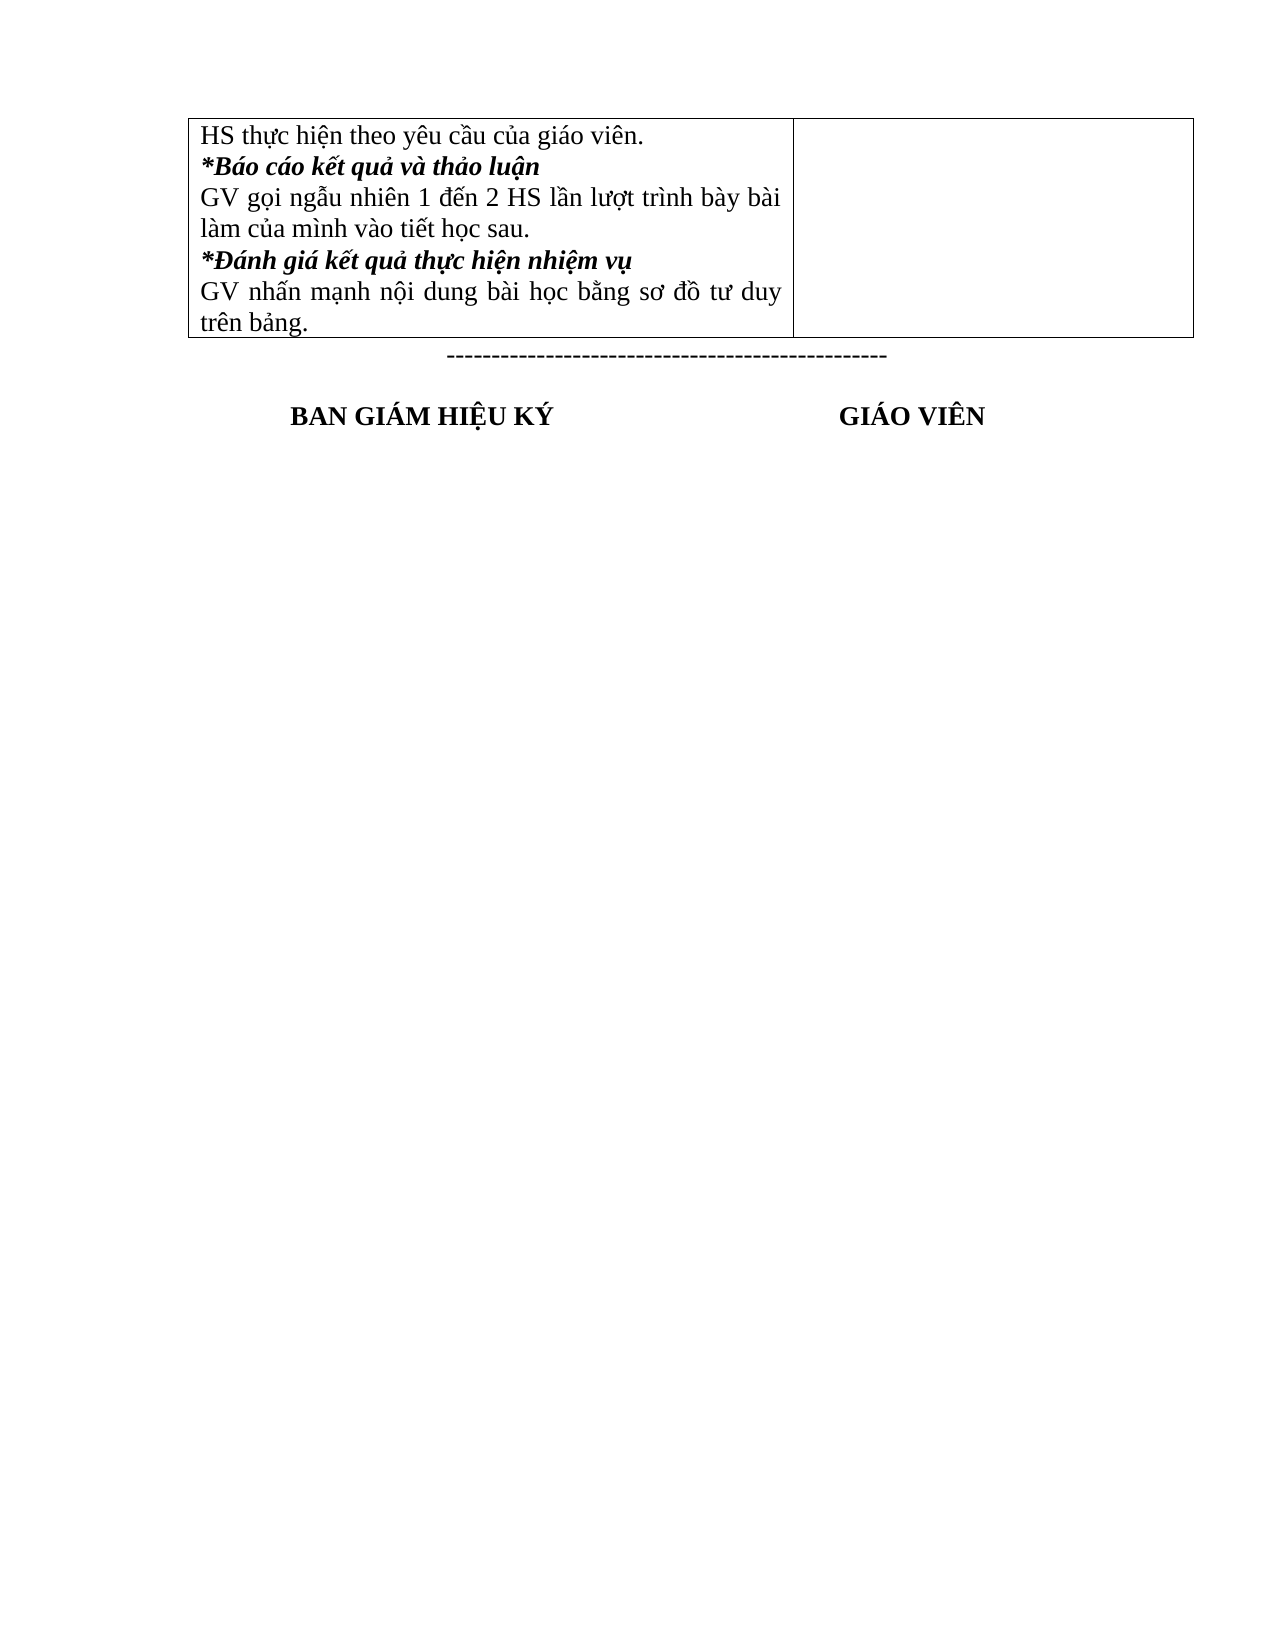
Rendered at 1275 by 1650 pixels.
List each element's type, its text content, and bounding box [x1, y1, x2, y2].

table_header GIÁO VIÊN [667, 401, 1157, 909]
table_header BAN GIÁM HIỆU KÝ [177, 401, 667, 909]
table_cell [794, 119, 1193, 337]
text ------------------------------------------------- [177, 338, 1157, 369]
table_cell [189, 119, 793, 337]
